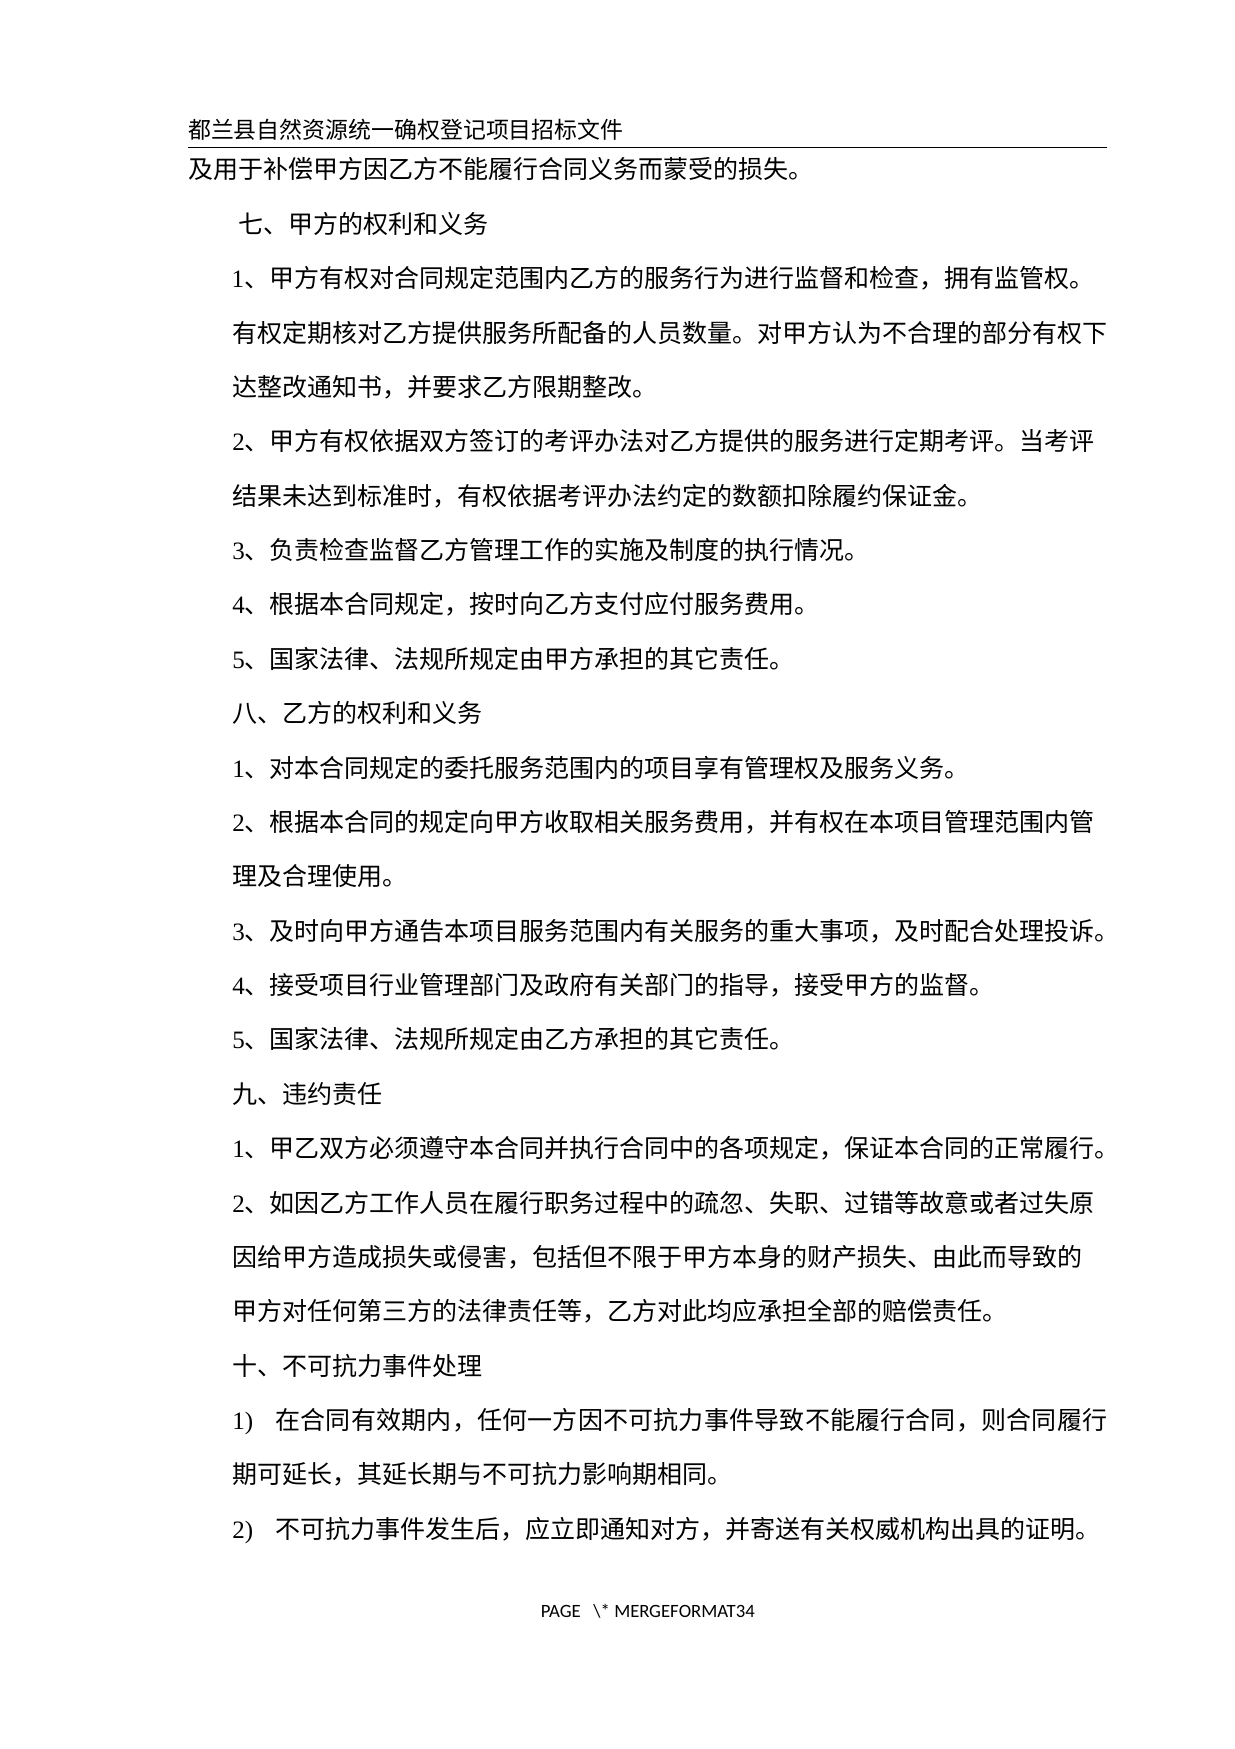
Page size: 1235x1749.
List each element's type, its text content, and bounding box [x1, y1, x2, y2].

text 八、乙方的权利和义务 [232, 694, 1107, 730]
list 国家法律、法规所规定由乙方承担的其它责任。 [232, 1020, 1107, 1056]
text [188, 150, 1107, 186]
list 根据本合同规定，按时向乙方支付应付服务费用。 [232, 585, 1107, 621]
list 甲方有权依据双方签订的考评办法对乙方提供的服务进行定期考评。当考评结果未达到标准时，有权依据考评办法约定的数额扣除履约保证金。 [232, 422, 1107, 512]
list 在合同有效期内，任何一方因不可抗力事件导致不能履行合同，则合同履行期可延长，其延长期与不可抗力影响期相同。 [232, 1401, 1107, 1491]
list 国家法律、法规所规定由甲方承担的其它责任。 [232, 639, 1107, 676]
list 如因乙方工作人员在履行职务过程中的疏忽、失职、过错等故意或者过失原因给甲方造成损失或侵害，包括但不限于甲方本身的财产损失、由此而导致的甲方对任何第三方的法律责任等，乙方对此均应承担全部的赔偿责任。 [232, 1183, 1107, 1328]
list 不可抗力事件发生后，应立即通知对方，并寄送有关权威机构出具的证明。 [232, 1509, 1107, 1546]
list 根据本合同的规定向甲方收取相关服务费用，并有权在本项目管理范围内管理及合理使用。 [232, 802, 1107, 893]
list 及时向甲方通告本项目服务范围内有关服务的重大事项，及时配合处理投诉。 [232, 911, 1107, 947]
list 对本合同规定的委托服务范围内的项目享有管理权及服务义务。 [232, 748, 1107, 784]
list 接受项目行业管理部门及政府有关部门的指导，接受甲方的监督。 [232, 966, 1107, 1002]
list 甲方有权对合同规定范围内乙方的服务行为进行监督和检查，拥有监管权。有权定期核对乙方提供服务所配备的人员数量。对甲方认为不合理的部分有权下达整改通知书，并要求乙方限期整改。 [231, 259, 1107, 404]
list 甲乙双方必须遵守本合同并执行合同中的各项规定，保证本合同的正常履行。 [232, 1129, 1107, 1165]
text 七、甲方的权利和义务 [188, 204, 1107, 241]
list 负责检查监督乙方管理工作的实施及制度的执行情况。 [232, 531, 1107, 567]
text 十、不可抗力事件处理 [232, 1346, 1107, 1382]
text 九、违约责任 [232, 1074, 1107, 1111]
